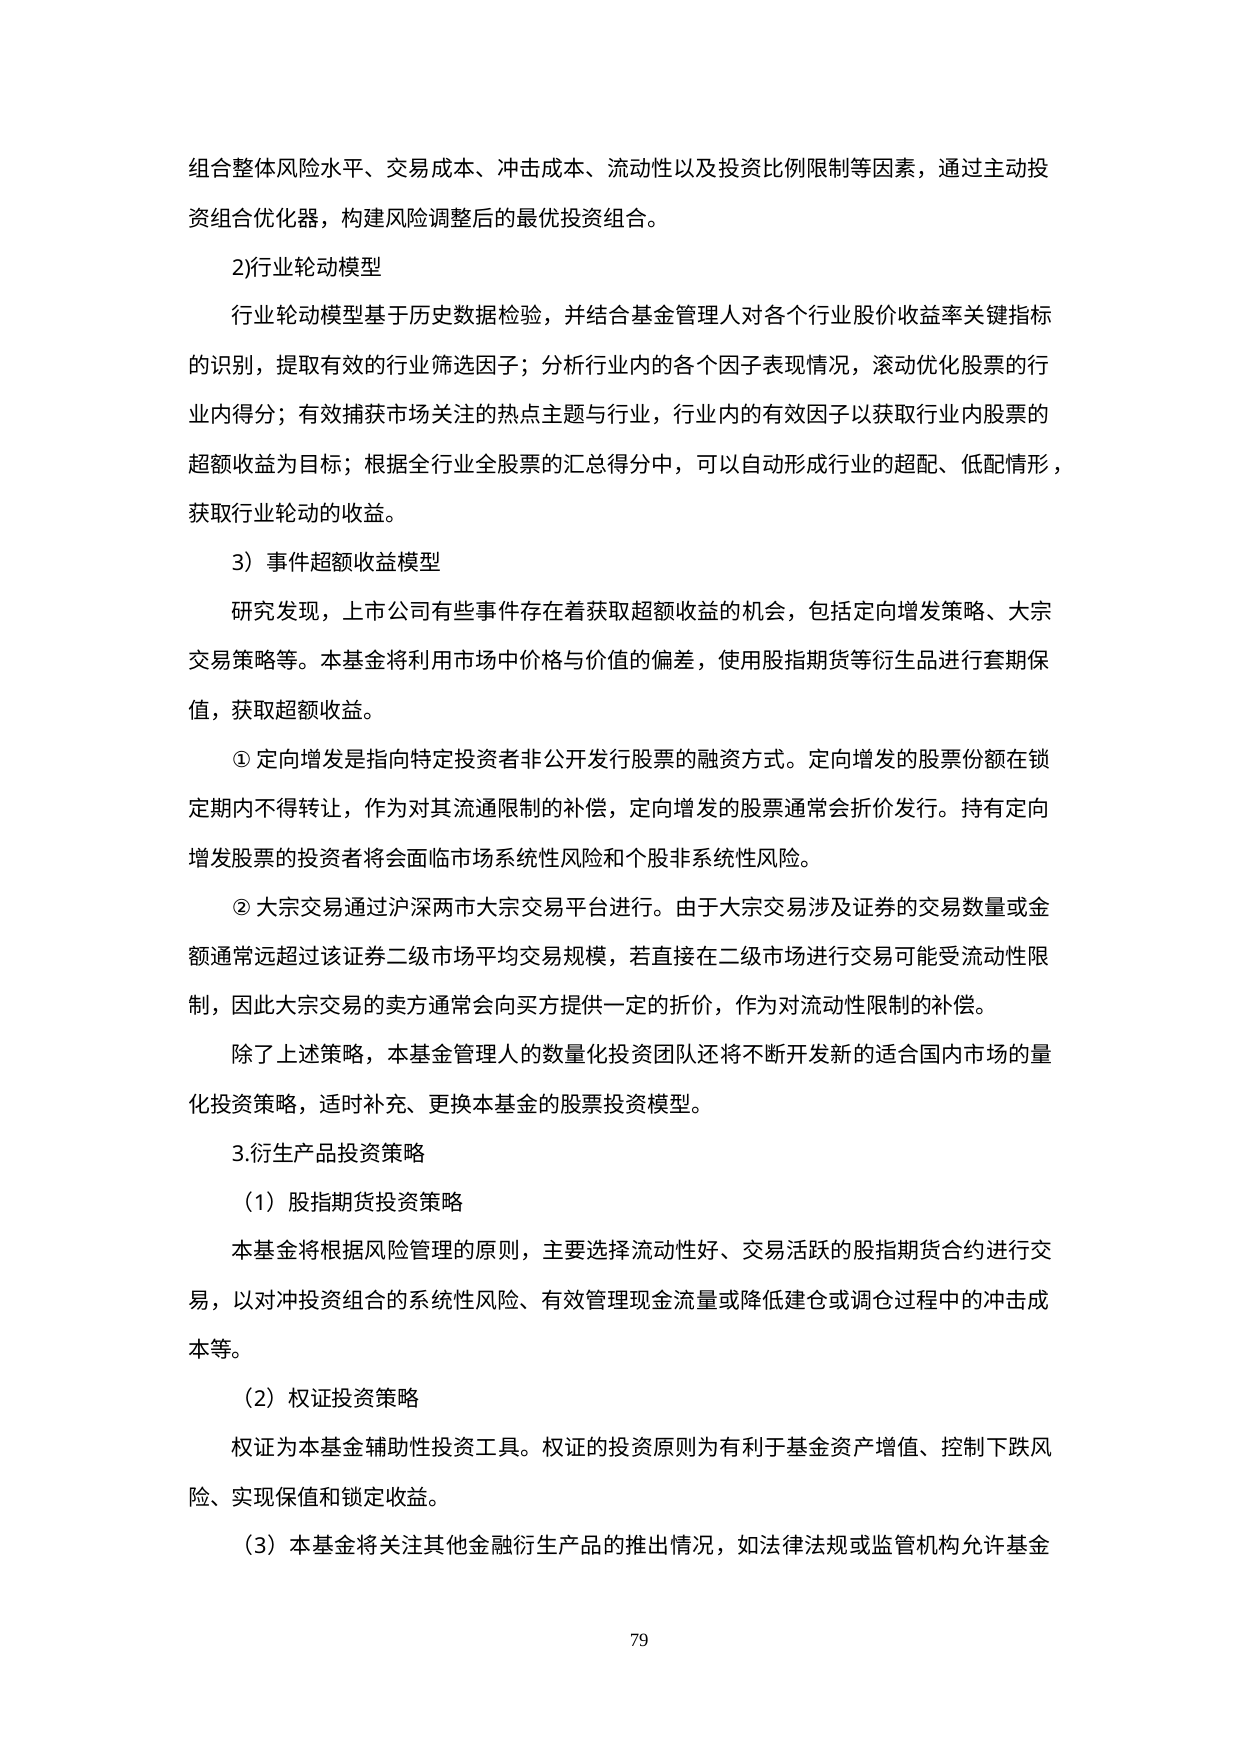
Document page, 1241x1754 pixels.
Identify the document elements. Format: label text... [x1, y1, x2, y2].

text 3.衍生产品投资策略 [188, 1135, 1052, 1168]
text （1）股指期货投资策略 [188, 1184, 1052, 1217]
text ②大宗交易通过沪深两市大宗交易平台进行。由于大宗交易涉及证券的交易数量或金额通常远超过该证券二级市场平均交易规模，若直接在二级市场进行交易可能受流动性限制，因此大宗交易的卖方通常会向买方提供一定的折价，作为对流动性限制的补偿。 [188, 889, 1052, 1021]
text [188, 151, 1052, 233]
text ①定向增发是指向特定投资者非公开发行股票的融资方式。定向增发的股票份额在锁定期内不得转让，作为对其流通限制的补偿，定向增发的股票通常会折价发行。持有定向增发股票的投资者将会面临市场系统性风险和个股非系统性风险。 [188, 741, 1052, 873]
text 行业轮动模型基于历史数据检验，并结合基金管理人对各个行业股价收益率关键指标的识别，提取有效的行业筛选因子；分析行业内的各个因子表现情况，滚动优化股票的行业内得分；有效捕获市场关注的热点主题与行业，行业内的有效因子以获取行业内股票的超额收益为目标；根据全行业全股票的汇总得分中，可以自动形成行业的超配、低配情形，获取行业轮动的收益。 [188, 298, 1052, 529]
text 2)行业轮动模型 [188, 249, 1052, 282]
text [188, 1528, 1052, 1561]
text 除了上述策略，本基金管理人的数量化投资团队还将不断开发新的适合国内市场的量化投资策略，适时补充、更换本基金的股票投资模型。 [188, 1037, 1052, 1119]
text 3）事件超额收益模型 [188, 544, 1052, 577]
text 本基金将根据风险管理的原则，主要选择流动性好、交易活跃的股指期货合约进行交易，以对冲投资组合的系统性风险、有效管理现金流量或降低建仓或调仓过程中的冲击成本等。 [188, 1233, 1052, 1365]
text （2）权证投资策略 [188, 1381, 1052, 1414]
text 权证为本基金辅助性投资工具。权证的投资原则为有利于基金资产增值、控制下跌风险、实现保值和锁定收益。 [188, 1429, 1052, 1512]
text 研究发现，上市公司有些事件存在着获取超额收益的机会，包括定向增发策略、大宗交易策略等。本基金将利用市场中价格与价值的偏差，使用股指期货等衍生品进行套期保值，获取超额收益。 [188, 593, 1052, 725]
